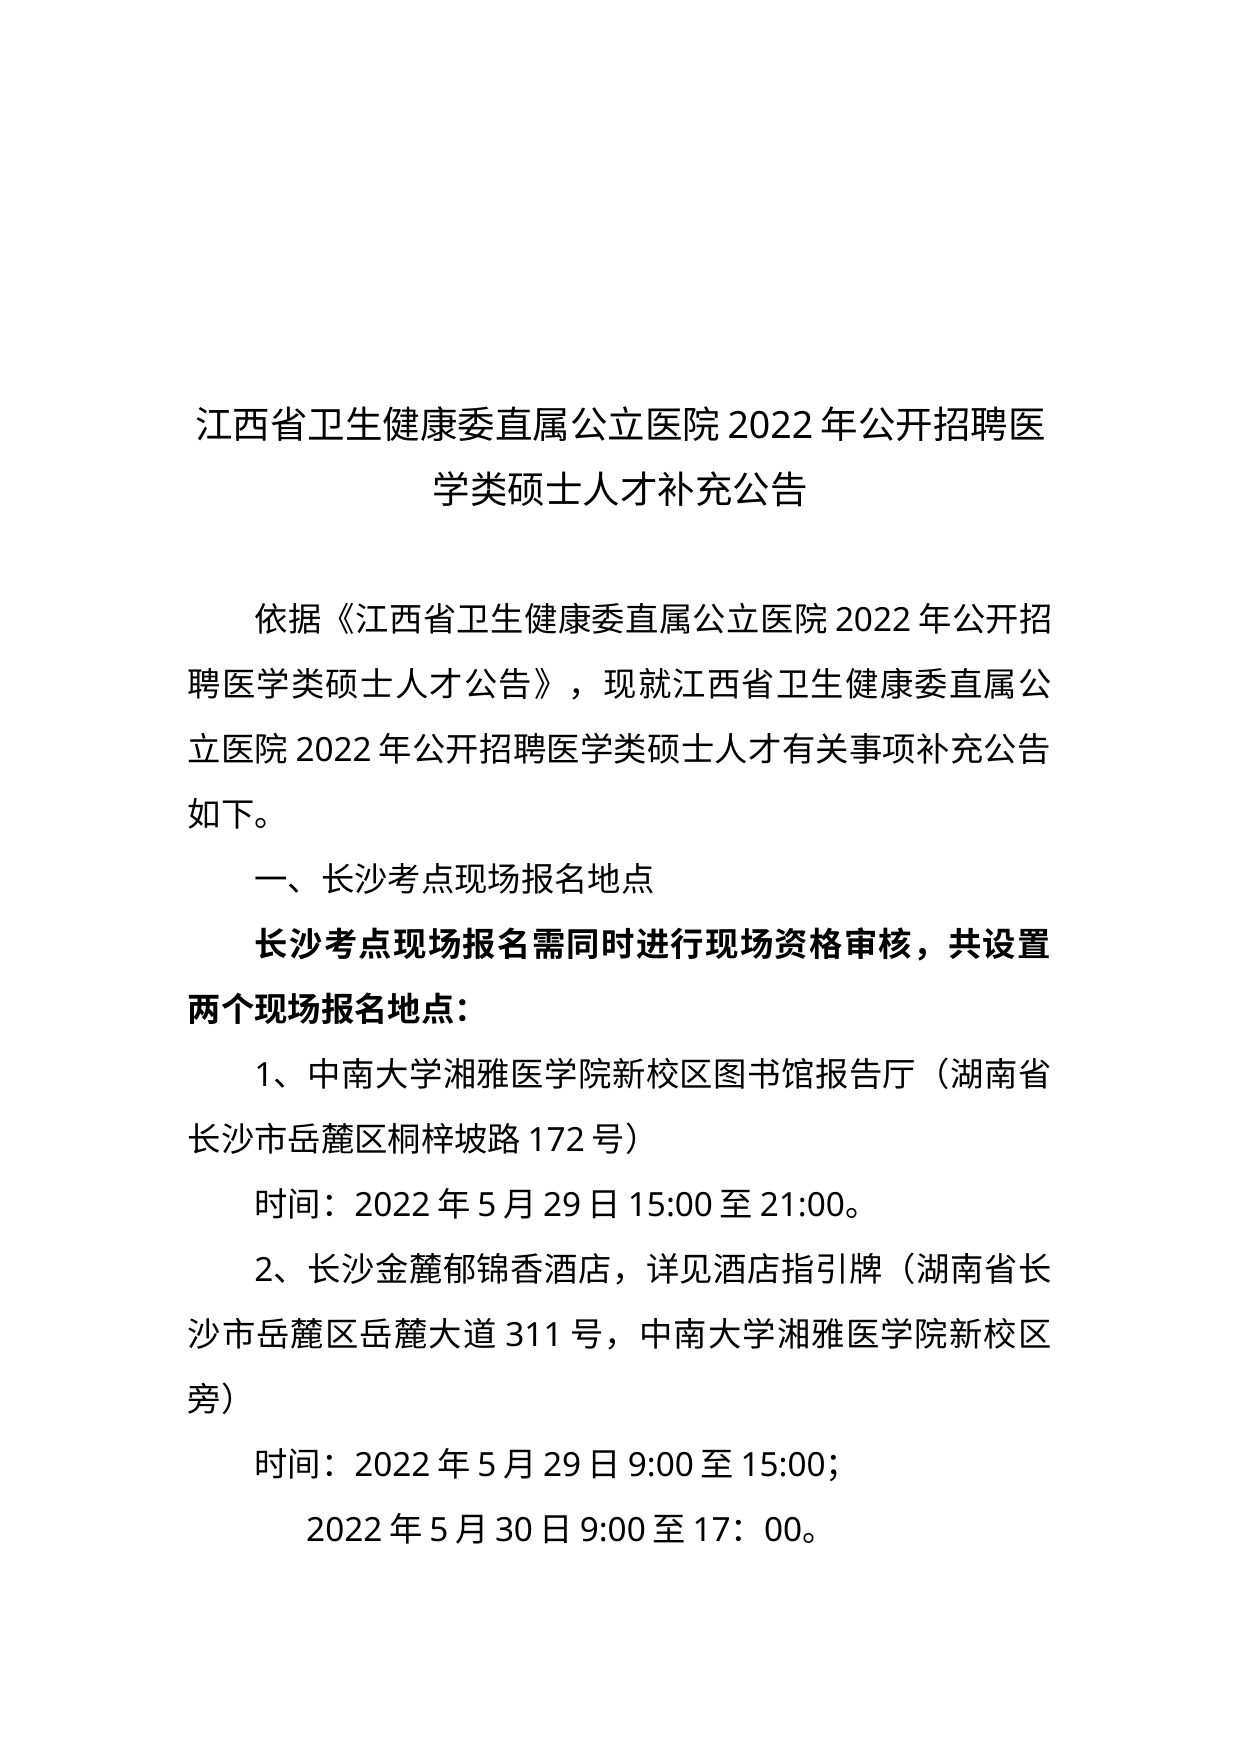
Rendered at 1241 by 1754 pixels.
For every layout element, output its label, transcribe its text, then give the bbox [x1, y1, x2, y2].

text 长沙考点现场报名需同时进行现场资格审核，共设置两个现场报名地点： [187, 909, 1053, 1039]
text 一、长沙考点现场报名地点 [187, 844, 1053, 909]
text 2、长沙金麓郁锦香酒店，详见酒店指引牌（湖南省长沙市岳麓区岳麓大道311号，中南大学湘雅医学院新校区旁） [187, 1234, 1053, 1429]
text 时间：2022年5月29日15:00至21:00。 [187, 1169, 1053, 1234]
text 时间：2022年5月29日9:00至15:00； [187, 1429, 1053, 1494]
text 江西省卫生健康委直属公立医院2022年公开招聘医学类硕士人才补充公告 [187, 389, 1053, 519]
text 2022年5月30日9:00至17：00。 [187, 1494, 1053, 1559]
text 依据《江西省卫生健康委直属公立医院2022年公开招聘医学类硕士人才公告》，现就江西省卫生健康委直属公立医院2022年公开招聘医学类硕士人才有关事项补充公告如下。 [187, 584, 1053, 844]
text 1、中南大学湘雅医学院新校区图书馆报告厅（湖南省长沙市岳麓区桐梓坡路172号） [187, 1039, 1053, 1169]
